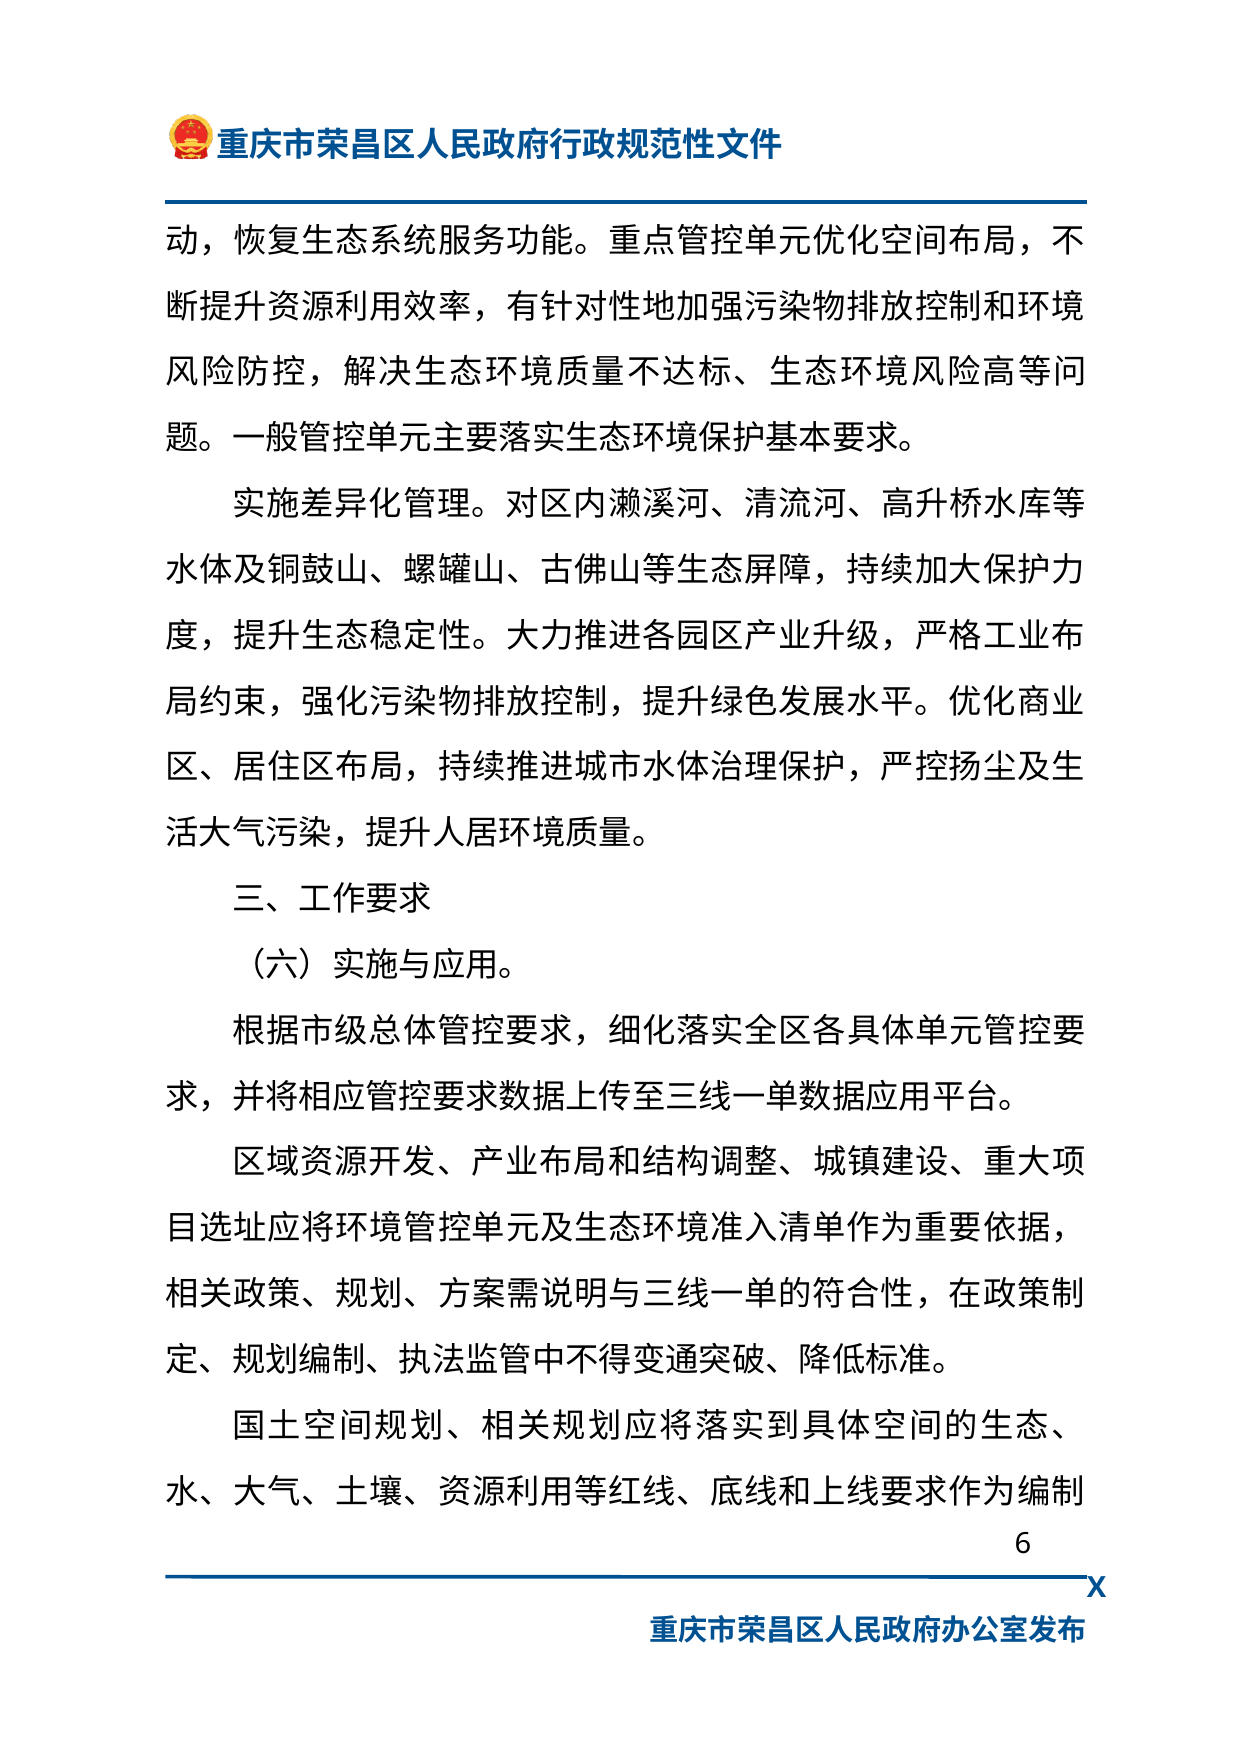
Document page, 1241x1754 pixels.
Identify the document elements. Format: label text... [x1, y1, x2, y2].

text 三、工作要求 [165, 863, 1087, 929]
text 区域资源开发、产业布局和结构调整、城镇建设、重大项目选址应将环境管控单元及生态环境准入清单作为重要依据，相关政策、规划、方案需说明与三线一单的符合性，在政策制定、规划编制、执法监管中不得变通突破、降低标准。 [165, 1126, 1087, 1390]
text （六）实施与应用。 [165, 929, 1087, 995]
text 国土空间规划、相关规划应将落实到具体空间的生态、水、大气、土壤、资源利用等红线、底线和上线要求作为编制的基础。 [165, 1390, 1087, 1521]
picture [165, 112, 217, 163]
text 根据市级总体管控要求，细化落实全区各具体单元管控要求，并将相应管控要求数据上传至三线一单数据应用平台。 [165, 995, 1087, 1126]
text 实施差异化管理。对区内濑溪河、清流河、高升桥水库等水体及铜鼓山、螺罐山、古佛山等生态屏障，持续加大保护力度，提升生态稳定性。大力推进各园区产业升级，严格工业布局约束，强化污染物排放控制，提升绿色发展水平。优化商业区、居住区布局，持续推进城市水体治理保护，严控扬尘及生活大气污染，提升人居环境质量。 [165, 468, 1087, 863]
